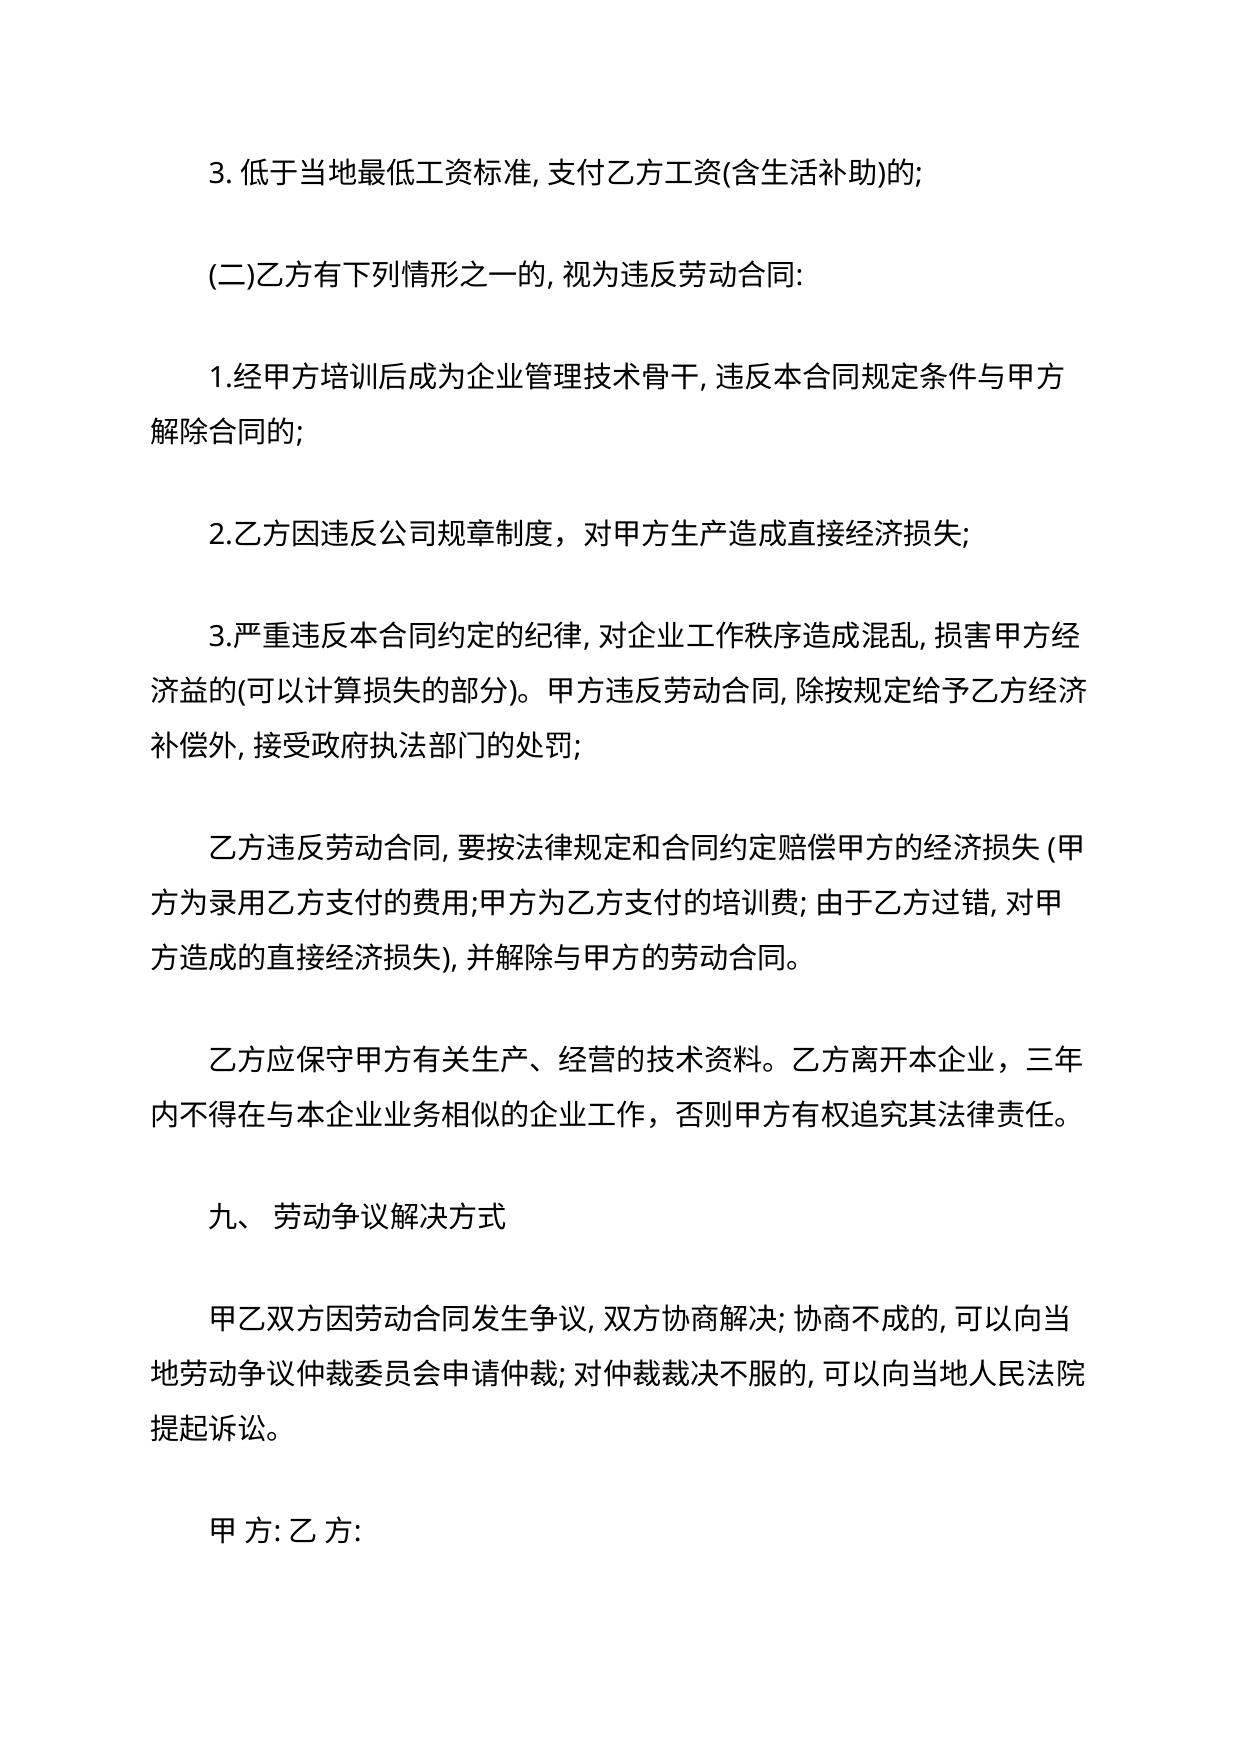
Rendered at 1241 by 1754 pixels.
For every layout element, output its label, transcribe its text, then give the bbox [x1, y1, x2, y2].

text 3.严重违反本合同约定的纪律, 对企业工作秩序造成混乱, 损害甲方经济益的(可以计算损失的部分)。甲方违反劳动合同, 除按规定给予乙方经济补偿外, 接受政府执法部门的处罚; [150, 613, 1090, 765]
text 甲乙双方因劳动合同发生争议, 双方协商解决; 协商不成的, 可以向当地劳动争议仲裁委员会申请仲裁; 对仲裁裁决不服的, 可以向当地人民法院提起诉讼。 [150, 1295, 1090, 1448]
text 3. 低于当地最低工资标准, 支付乙方工资(含生活补助)的; [150, 150, 1090, 192]
text 九、 劳动争议解决方式 [150, 1193, 1090, 1236]
text 甲 方: 乙 方: [150, 1507, 1090, 1549]
text 乙方应保守甲方有关生产、经营的技术资料。乙方离开本企业，三年内不得在与本企业业务相似的企业工作，否则甲方有权追究其法律责任。 [150, 1037, 1090, 1134]
text (二)乙方有下列情形之一的, 视为违反劳动合同: [150, 252, 1090, 294]
text 2.乙方因违反公司规章制度，对甲方生产造成直接经济损失; [150, 511, 1090, 553]
text 乙方违反劳动合同, 要按法律规定和合同约定赔偿甲方的经济损失 (甲方为录用乙方支付的费用;甲方为乙方支付的培训费; 由于乙方过错, 对甲方造成的直接经济损失), 并解除与甲方的劳动合同。 [150, 825, 1090, 977]
text 1.经甲方培训后成为企业管理技术骨干, 违反本合同规定条件与甲方解除合同的; [150, 354, 1090, 451]
